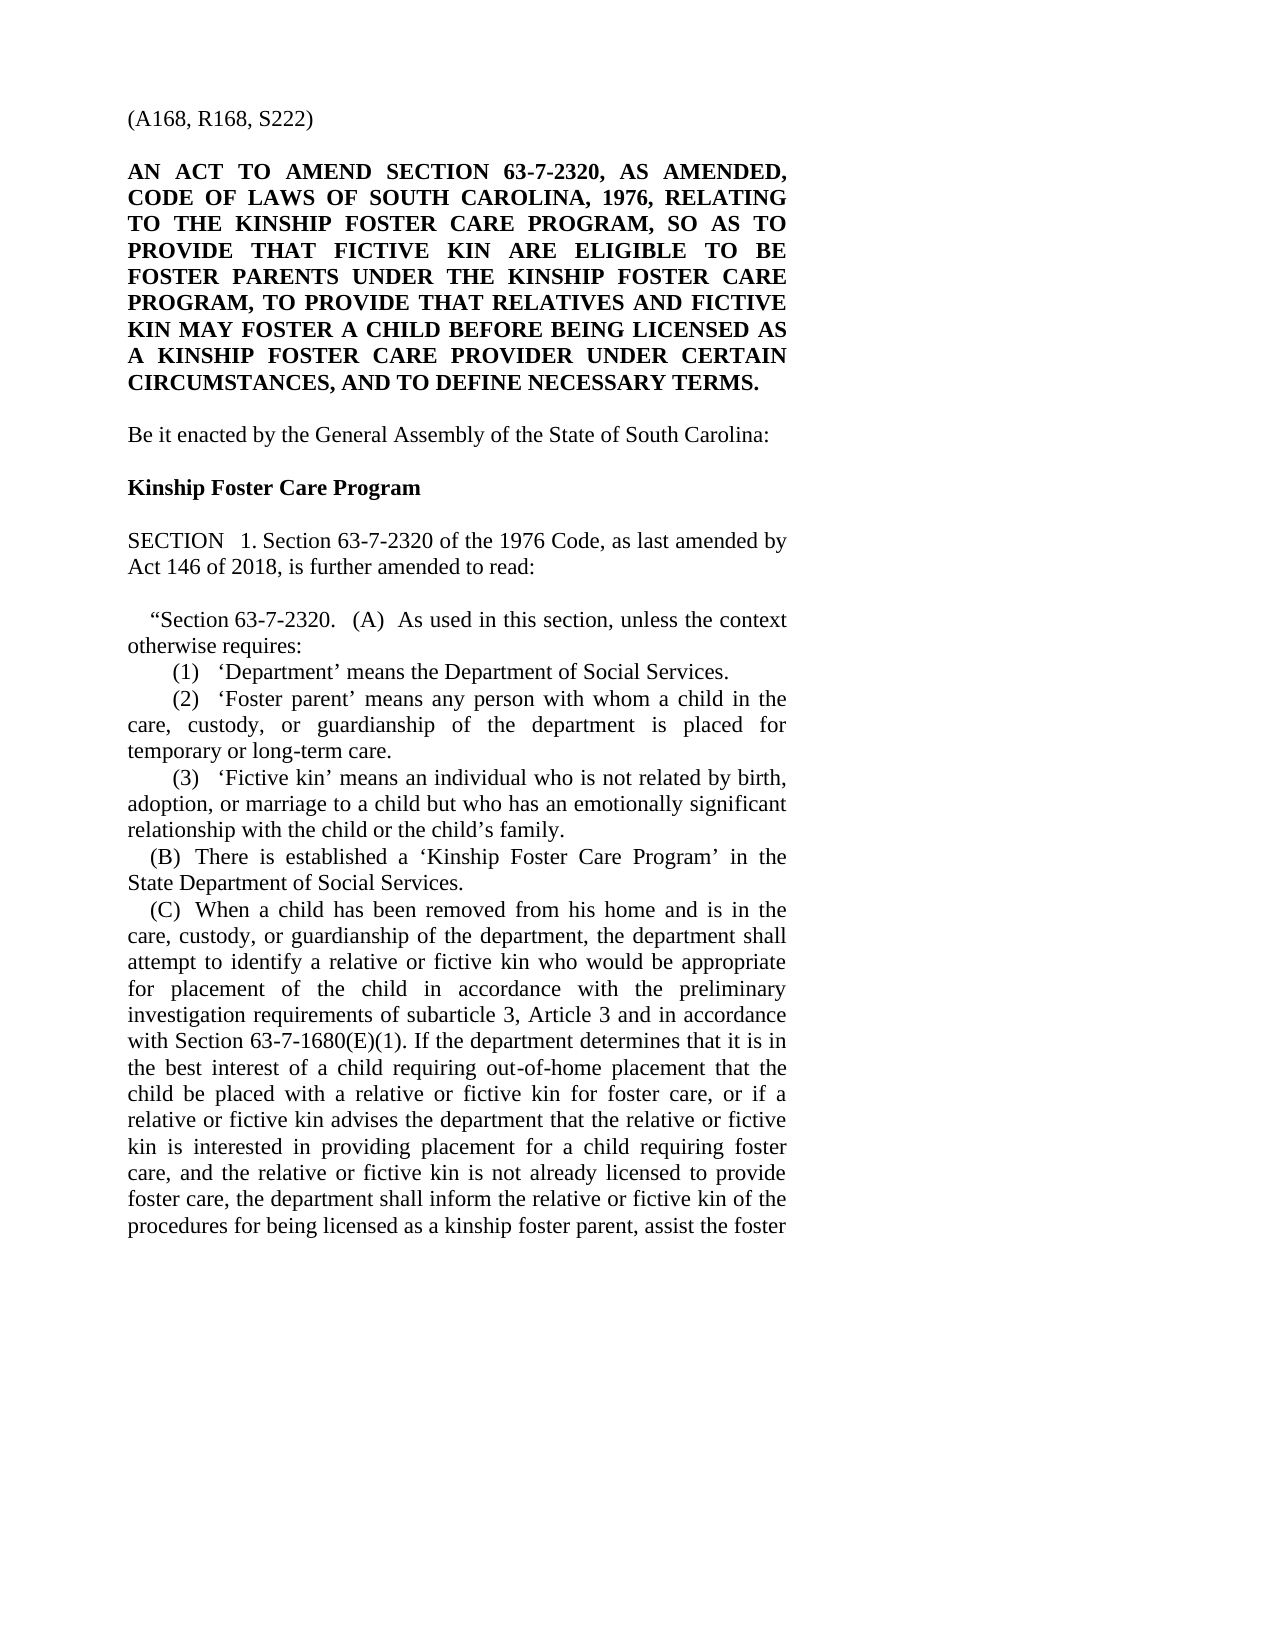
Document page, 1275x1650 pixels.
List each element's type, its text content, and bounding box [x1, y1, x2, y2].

text (3) ‘Fictive kin’ means an individual who is not related by birth, adoption, or marriage to a child but who has an emotionally significant relationship with the child or the child’s family. [127, 764, 787, 843]
text (1) ‘Department’ means the Department of Social Services. [127, 658, 787, 685]
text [127, 896, 787, 1238]
text (A168, R168, S222) [127, 105, 787, 131]
text Kinship Foster Care Program [127, 474, 787, 500]
text SECTION 1. Section 63-7-2320 of the 1976 Code, as last amended by Act 146 of 2018, is further amended to read: [127, 527, 787, 579]
text Be it enacted by the General Assembly of the State of South Carolina: [127, 421, 787, 448]
text “Section 63-7-2320. (A) As used in this section, unless the context otherwise requires: [127, 606, 787, 658]
text (B) There is established a ‘Kinship Foster Care Program’ in the State Department of Social Services. [127, 843, 787, 896]
text (2) ‘Foster parent’ means any person with whom a child in the care, custody, or guardianship of the department is placed for temporary or long-term care. [127, 685, 787, 764]
text AN ACT TO AMEND SECTION 63-7-2320, AS AMENDED, CODE OF LAWS OF SOUTH CAROLINA, 1976, RELATING TO THE KINSHIP FOSTER CARE PROGRAM, SO AS TO PROVIDE THAT FICTIVE KIN ARE ELIGIBLE TO BE FOSTER PARENTS UNDER THE KINSHIP FOSTER CARE PROGRAM, TO PROVIDE THAT RELATIVES AND FICTIVE KIN MAY FOSTER A CHILD BEFORE BEING LICENSED AS A KINSHIP FOSTER CARE PROVIDER UNDER CERTAIN CIRCUMSTANCES, AND TO DEFINE NECESSARY TERMS. [127, 158, 787, 395]
